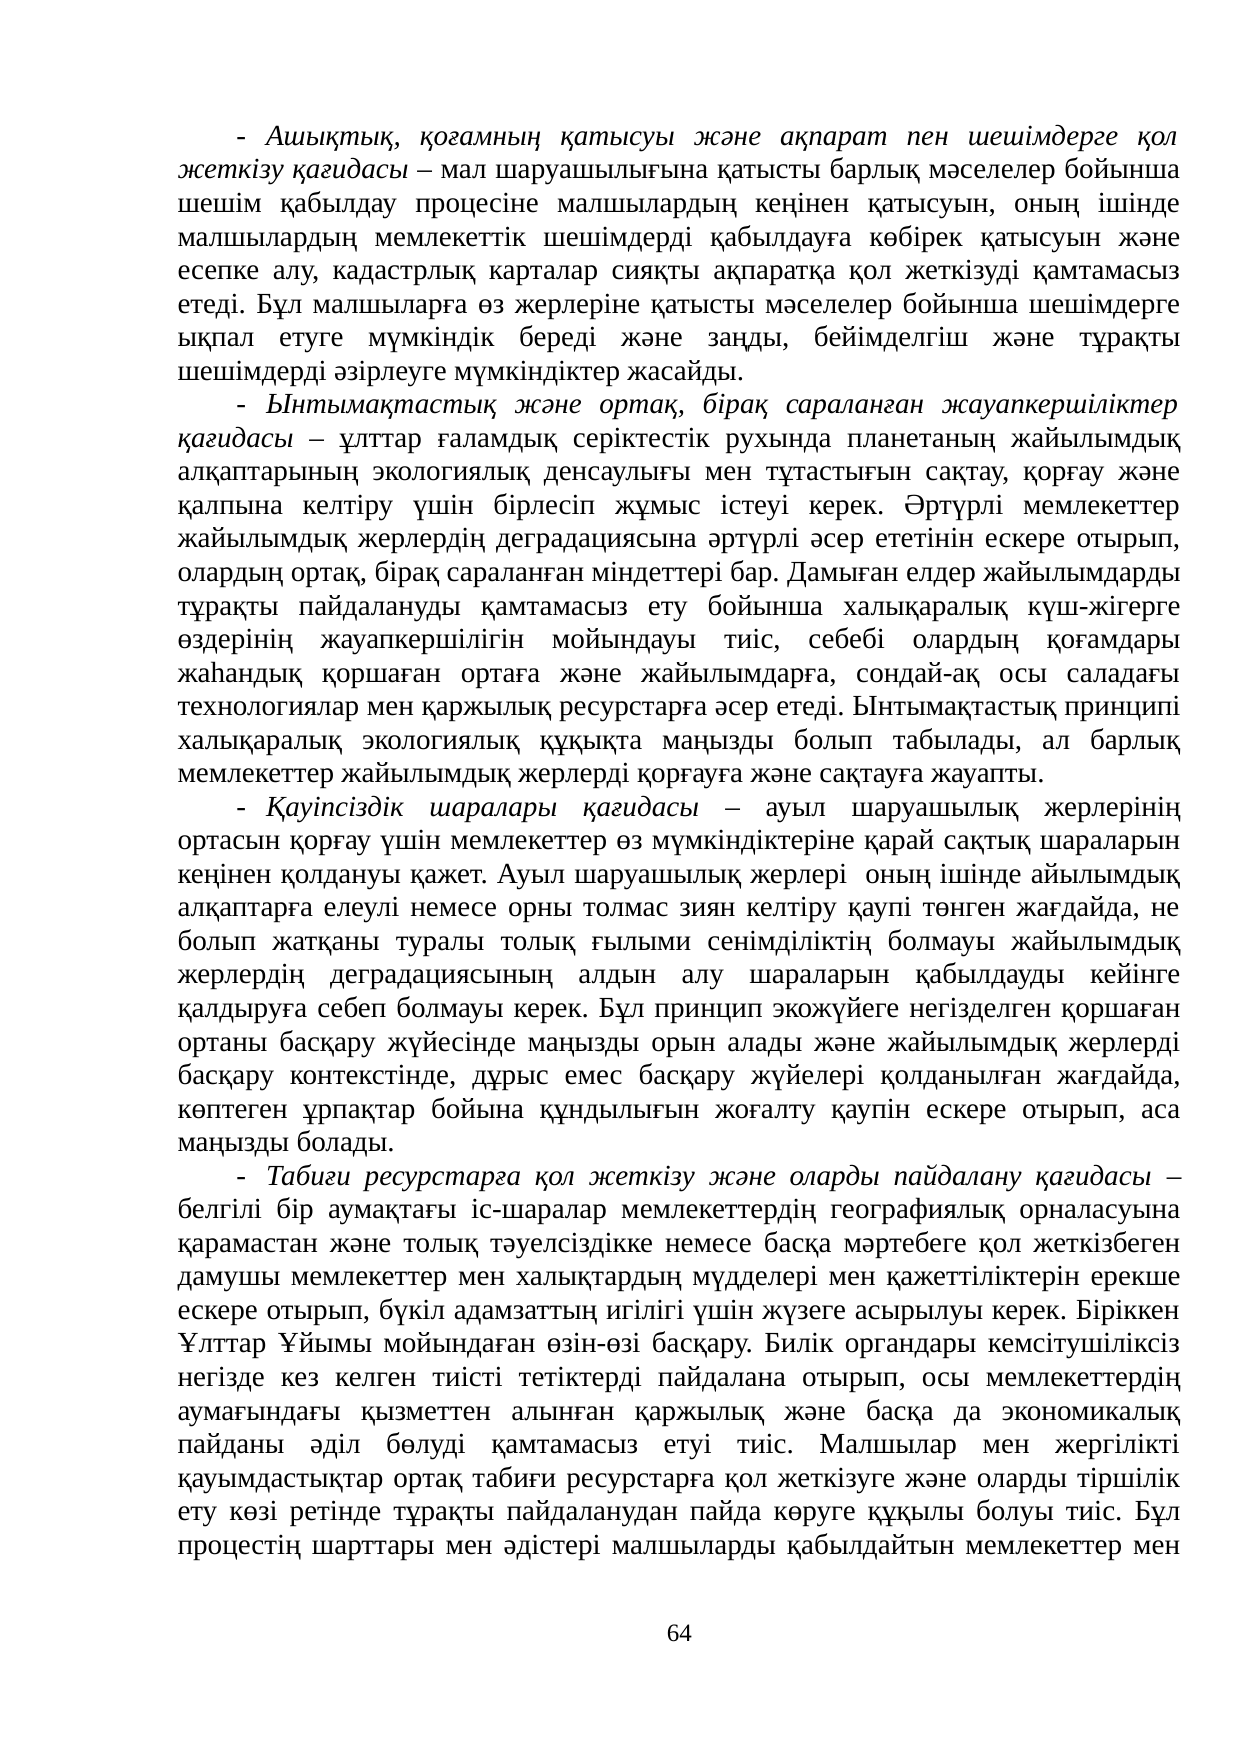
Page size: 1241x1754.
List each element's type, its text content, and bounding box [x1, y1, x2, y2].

list Ынтымақтастық және ортақ, бірақ сараланған жауапкершіліктер қағидасы – ұлттар ғаламдық серіктестік рухында планетаның жайылымдық алқаптарының экологиялық денсаулығы мен тұтастығын сақтау, қорғау және қалпына келтіру үшін бірлесіп жұмыс істеуі керек. Әртүрлі мемлекеттер жайылымдық жерлердің деградациясына әртүрлі әсер ететінін ескере отырып, олардың ортақ, бірақ сараланған міндеттері бар. Дамыған елдер жайылымдарды тұрақты пайдалануды қамтамасыз ету бойынша халықаралық күш-жігерге өздерінің жауапкершілігін мойындауы тиіс, себебі олардың қоғамдары жаһандық қоршаған ортаға және жайылымдарға, сондай-ақ осы саладағы технологиялар мен қаржылық ресурстарға әсер етеді. Ынтымақтастық принципі халықаралық экологиялық құқықта маңызды болып табылады, ал барлық мемлекеттер жайылымдық жерлерді қорғауға және сақтауға жауапты. [177, 386, 1181, 789]
list Ашықтық, қоғамның қатысуы және ақпарат пен шешімдерге қол жеткізу қағидасы – мал шаруашылығына қатысты барлық мәселелер бойынша шешім қабылдау процесіне малшылардың кеңінен қатысуын, оның ішінде малшылардың мемлекеттік шешімдерді қабылдауға көбірек қатысуын және есепке алу, кадастрлық карталар сияқты ақпаратқа қол жеткізуді қамтамасыз етеді. Бұл малшыларға өз жерлеріне қатысты мәселелер бойынша шешімдерге ықпал етуге мүмкіндік береді және заңды, бейімделгіш және тұрақты шешімдерді әзірлеуге мүмкіндіктер жасайды. [177, 118, 1181, 386]
list Қауіпсіздік шаралары қағидасы – ауыл шаруашылық жерлерінің ортасын қорғау үшін мемлекеттер өз мүмкіндіктеріне қарай сақтық шараларын кеңінен қолдануы қажет. Ауыл шаруашылық жерлері оның ішінде айылымдық алқаптарға елеулі немесе орны толмас зиян келтіру қаупі төнген жағдайда, не болып жатқаны туралы толық ғылыми сенімділіктің болмауы жайылымдық жерлердің деградациясының алдын алу шараларын қабылдауды кейінге қалдыруға себеп болмауы керек. Бұл принцип экожүйеге негізделген қоршаған ортаны басқару жүйесінде маңызды орын алады және жайылымдық жерлерді басқару контекстінде, дұрыс емес басқару жүйелері қолданылған жағдайда, көптеген ұрпақтар бойына құндылығын жоғалту қаупін ескере отырып, аса маңызды болады. [177, 789, 1181, 1158]
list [177, 1158, 1181, 1560]
